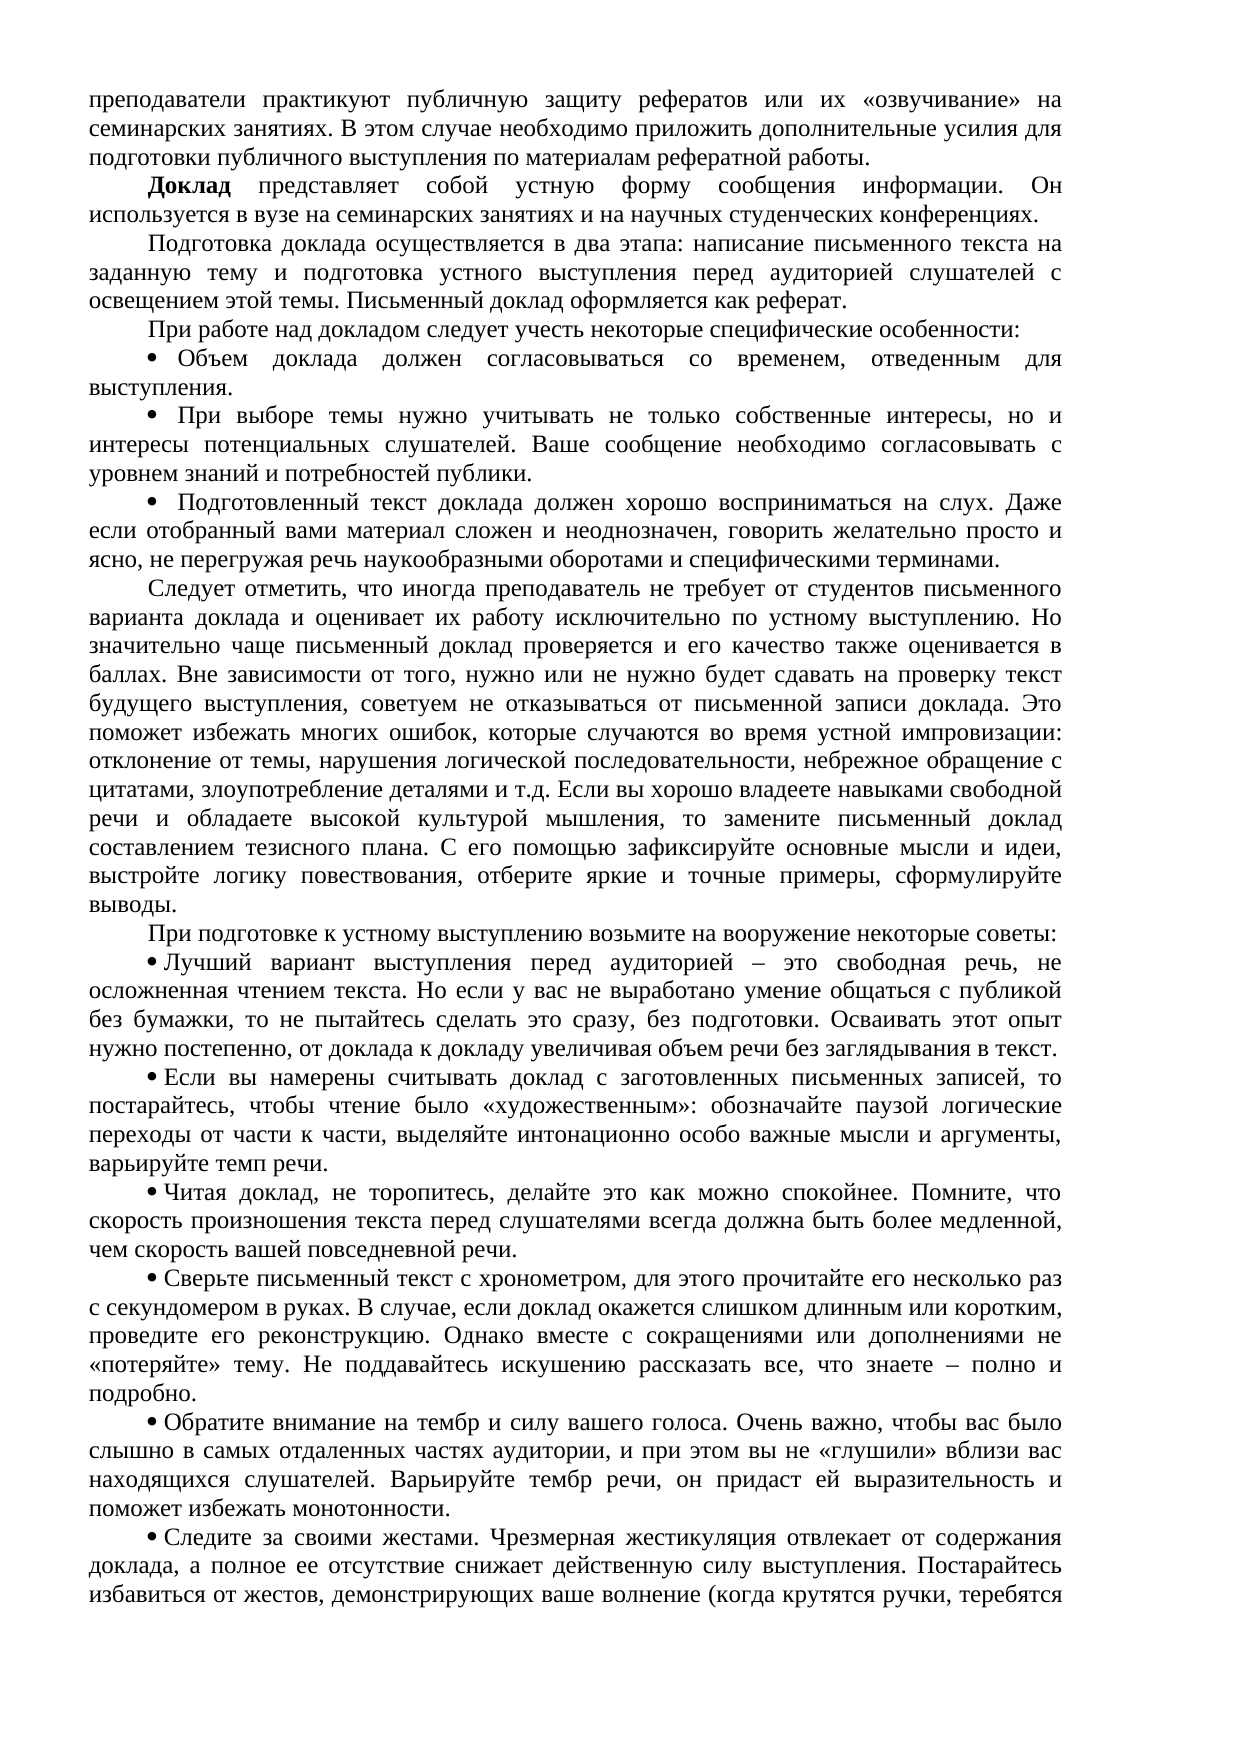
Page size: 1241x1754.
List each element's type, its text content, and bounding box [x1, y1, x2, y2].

list Объем доклада должен согласовываться со временем, отведенным для выступления. [88, 343, 1063, 401]
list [88, 1522, 1063, 1608]
list Если вы намерены считывать доклад с заготовленных письменных записей, то постарайтесь, чтобы чтение было «художественным»: обозначайте паузой логические переходы от части к части, выделяйте интонационно особо важные мысли и аргументы, варьируйте темп речи. [88, 1062, 1063, 1177]
text Подготовка доклада осуществляется в два этапа: написание письменного текста на заданную тему и подготовка устного выступления перед аудиторией слушателей с освещением этой темы. Письменный доклад оформляется как реферат. [88, 228, 1063, 314]
list При выборе темы нужно учитывать не только собственные интересы, но и интересы потенциальных слушателей. Ваше сообщение необходимо согласовывать с уровнем знаний и потребностей публики. [88, 401, 1063, 487]
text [88, 84, 1063, 171]
list Сверьте письменный текст с хронометром, для этого прочитайте его несколько раз с секундомером в руках. В случае, если доклад окажется слишком длинным или коротким, проведите его реконструкцию. Однако вместе с сокращениями или дополнениями не «потеряйте» тему. Не поддавайтесь искушению рассказать все, что знаете – полно и подробно. [88, 1263, 1063, 1407]
text Доклад представляет собой устную форму сообщения информации. Он используется в вузе на семинарских занятиях и на научных студенческих конференциях. [88, 171, 1063, 228]
text При работе над докладом следует учесть некоторые специфические особенности: [88, 314, 1063, 343]
list Читая доклад, не торопитесь, делайте это как можно спокойнее. Помните, что скорость произношения текста перед слушателями всегда должна быть более медленной, чем скорость вашей повседневной речи. [88, 1177, 1063, 1263]
list Обратите внимание на тембр и силу вашего голоса. Очень важно, чтобы вас было слышно в самых отдаленных частях аудитории, и при этом вы не «глушили» вблизи вас находящихся слушателей. Варьируйте тембр речи, он придаст ей выразительность и поможет избежать монотонности. [88, 1407, 1063, 1522]
list Лучший вариант выступления перед аудиторией – это свободная речь, не осложненная чтением текста. Но если у вас не выработано умение общаться с публикой без бумажки, то не пытайтесь сделать это сразу, без подготовки. Осваивать этот опыт нужно постепенно, от доклада к докладу увеличивая объем речи без заглядывания в текст. [88, 947, 1063, 1062]
list Подготовленный текст доклада должен хорошо восприниматься на слух. Даже если отобранный вами материал сложен и неоднозначен, говорить желательно просто и ясно, не перегружая речь наукообразными оборотами и специфическими терминами. [88, 487, 1063, 573]
text При подготовке к устному выступлению возьмите на вооружение некоторые советы: [88, 918, 1063, 947]
text Следует отметить, что иногда преподаватель не требует от студентов письменного варианта доклада и оценивает их работу исключительно по устному выступлению. Но значительно чаще письменный доклад проверяется и его качество также оценивается в баллах. Вне зависимости от того, нужно или не нужно будет сдавать на проверку текст будущего выступления, советуем не отказываться от письменной записи доклада. Это поможет избежать многих ошибок, которые случаются во время устной импровизации: отклонение от темы, нарушения логической последовательности, небрежное обращение с цитатами, злоупотребление деталями и т.д. Если вы хорошо владеете навыками свободной речи и обладаете высокой культурой мышления, то замените письменный доклад составлением тезисного плана. С его помощью зафиксируйте основные мысли и идеи, выстройте логику повествования, отберите яркие и точные примеры, сформулируйте выводы. [88, 573, 1063, 918]
